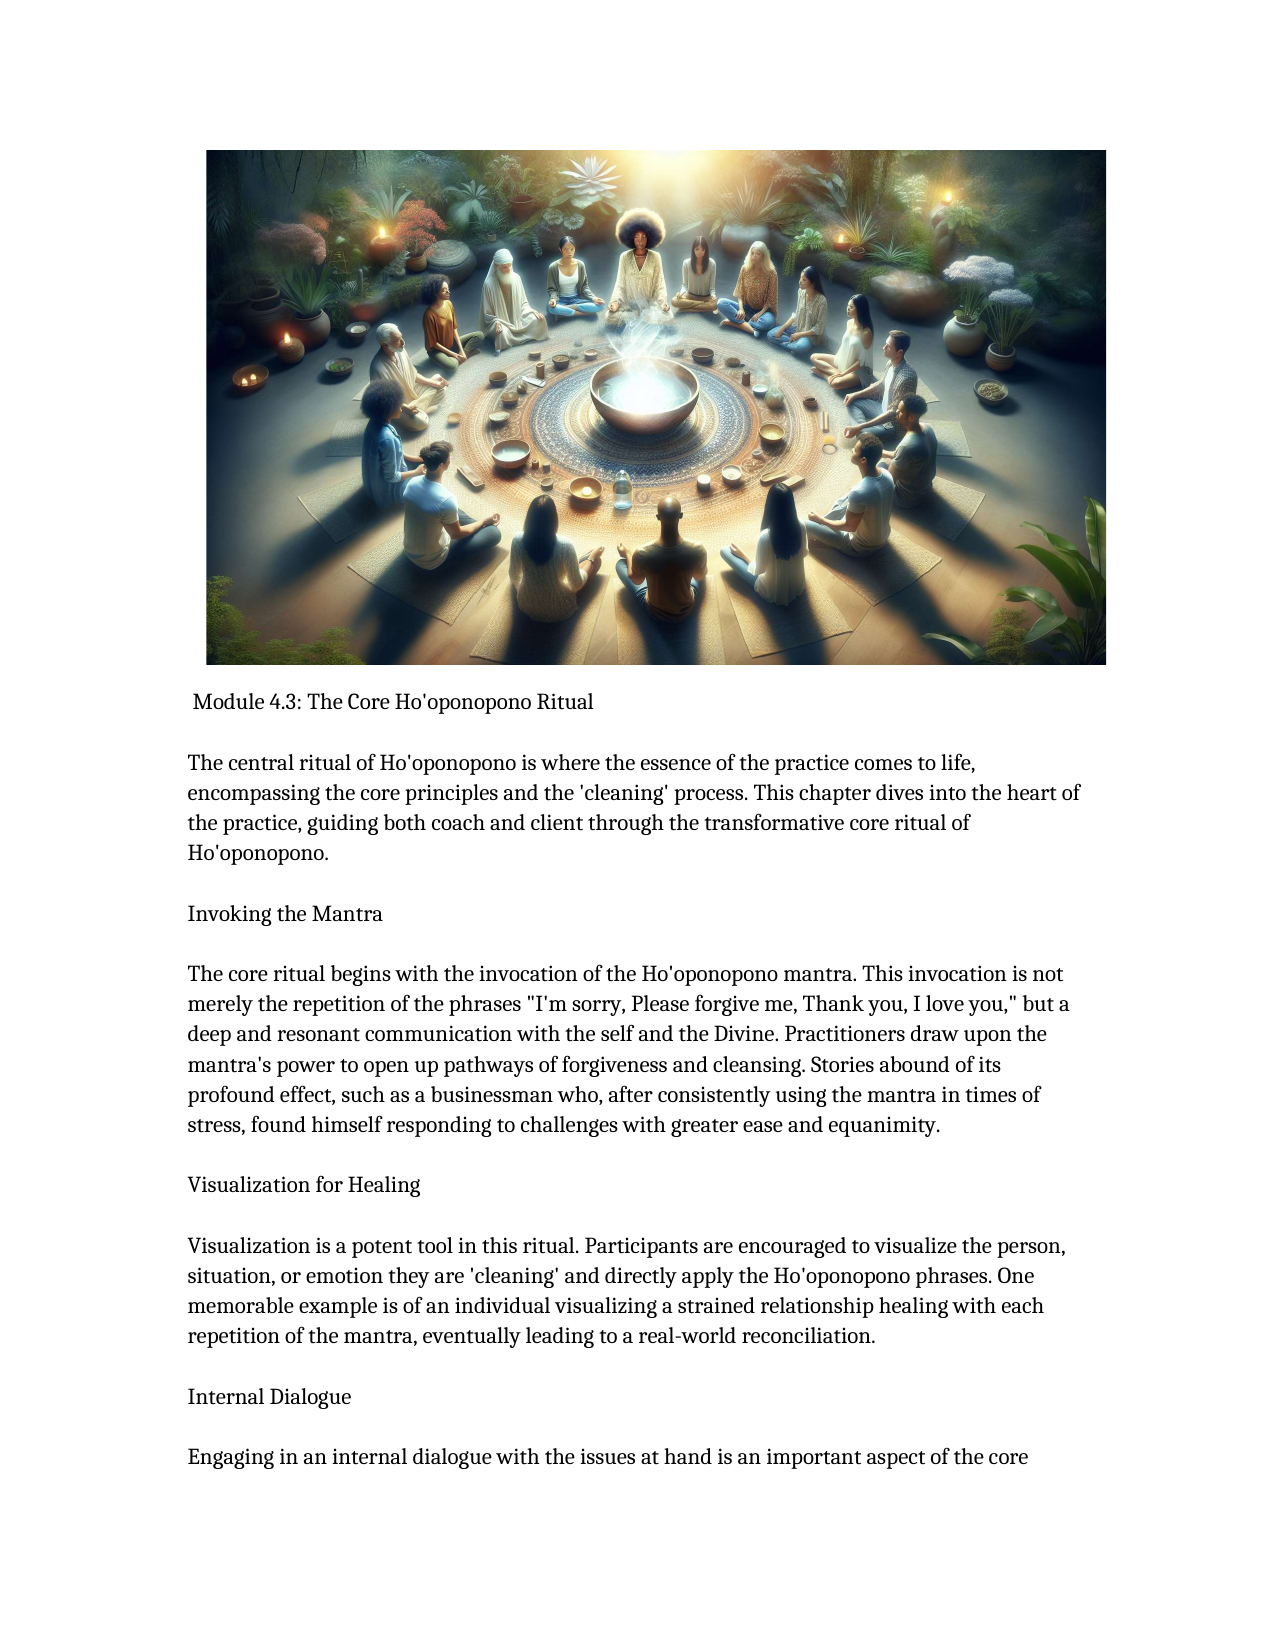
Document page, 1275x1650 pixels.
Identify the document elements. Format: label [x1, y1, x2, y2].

picture [206, 150, 1107, 665]
text [187, 689, 1087, 1471]
